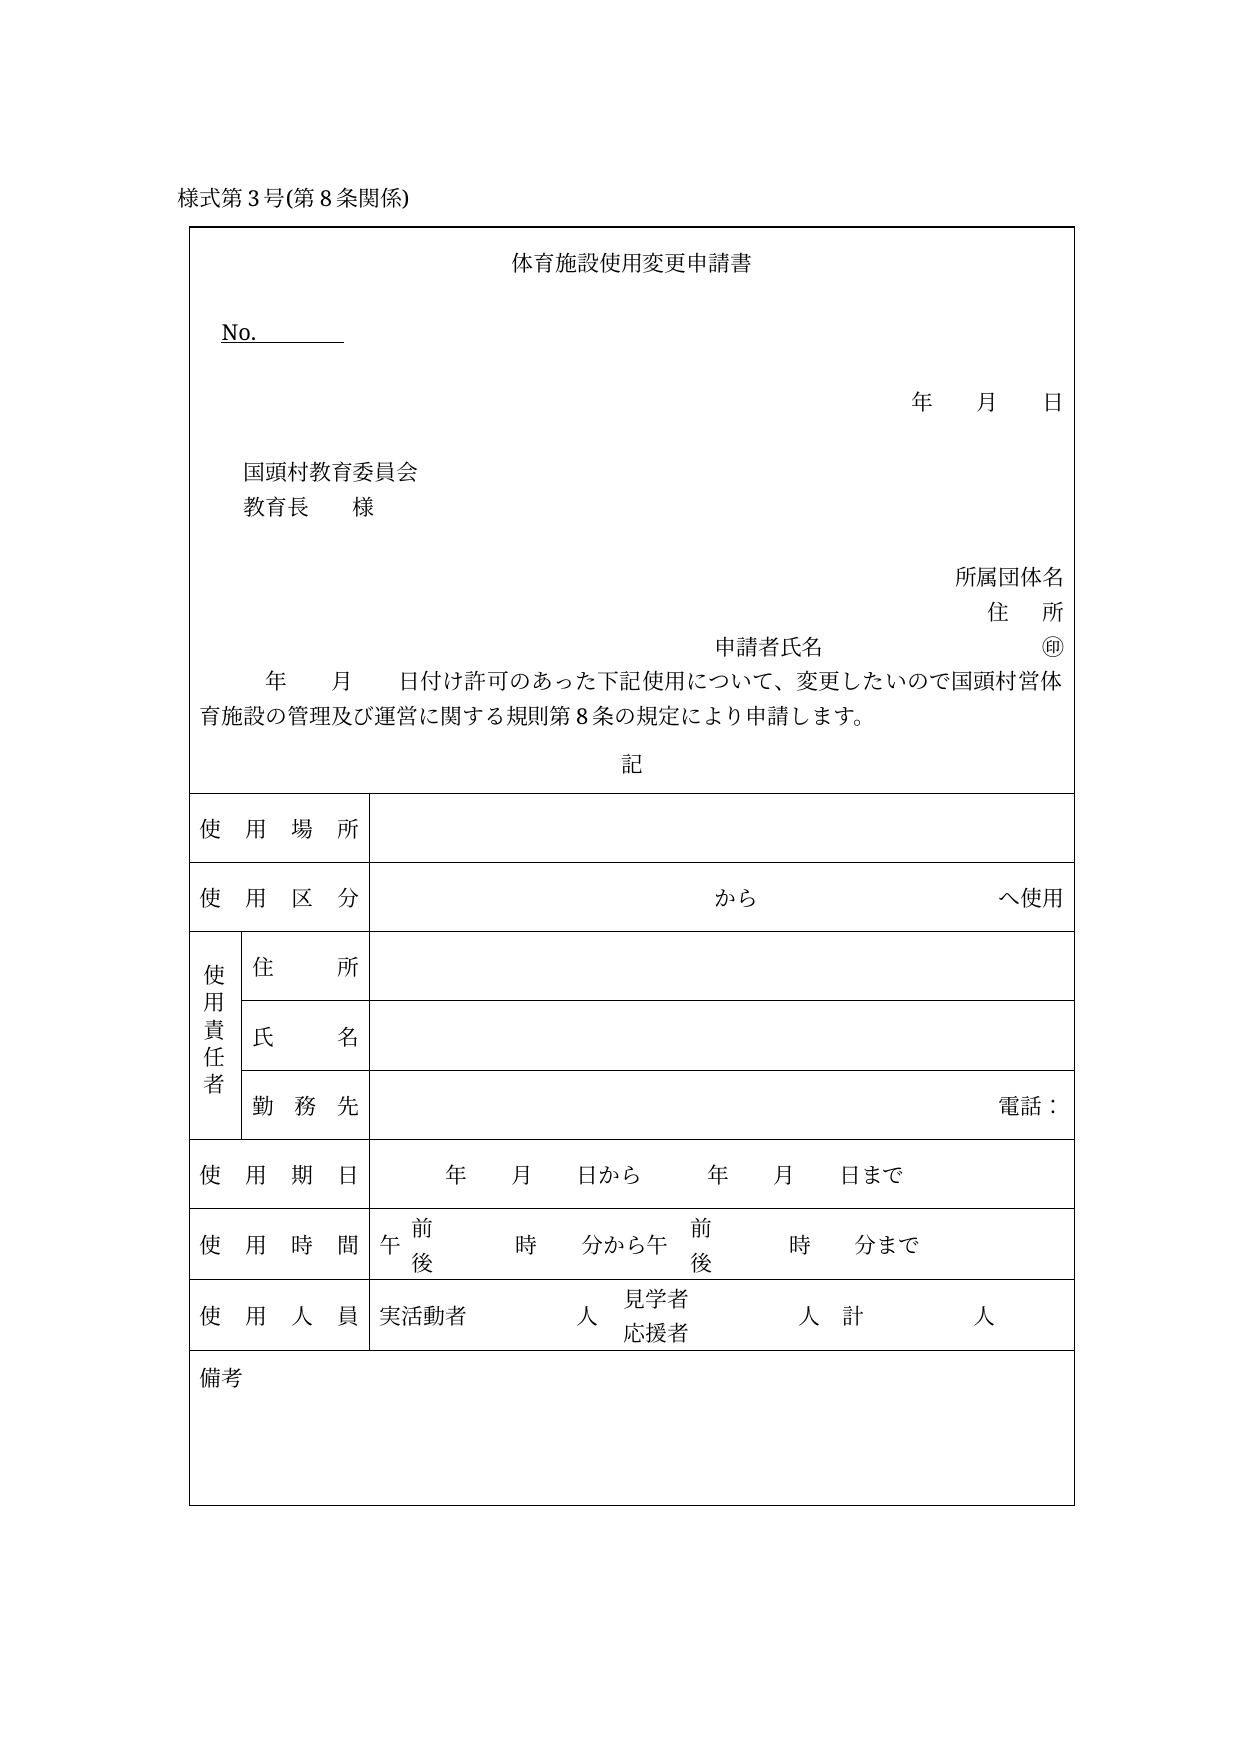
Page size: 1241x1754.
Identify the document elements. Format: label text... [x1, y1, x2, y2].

table_cell 年 月 日から 年 月 日まで [370, 1140, 1074, 1208]
table_cell 時 分まで [713, 1209, 1074, 1279]
table_cell 使用責任者 [190, 932, 241, 1139]
table_cell から へ使用 [370, 863, 1074, 931]
table_cell 使用人員 [190, 1280, 369, 1350]
table_cell 備考 [190, 1351, 1074, 1505]
table_cell 使用期日 [190, 1140, 369, 1208]
table_header 体育施設使用変更申請書 No. 年 月 日 国頭村教育委員会 教育長 様 所属団体名 住所 申請者氏名 ㊞ 年 月 日付け許可のあった下記使用について、変更したいので国頭村営体育施設の管理及び運営に関する規則第8条の規定により申請します。 記 [190, 228, 1074, 793]
table_cell 実活動者 人 [370, 1280, 612, 1350]
text 様式第3号(第8条関係) [177, 179, 1063, 214]
table_cell [370, 794, 1074, 862]
table_cell 勤務先 [242, 1071, 369, 1139]
table_cell 前 後 [680, 1209, 713, 1279]
table_cell 住所 [242, 932, 369, 1000]
table_cell 使用場所 [190, 794, 369, 862]
table_cell 氏名 [242, 1001, 369, 1070]
table_cell 午 [370, 1209, 400, 1279]
table_cell 使用時間 [190, 1209, 369, 1279]
table_cell [370, 932, 1074, 1000]
table_cell 時 分から午 [440, 1209, 680, 1279]
table_cell 使用区分 [190, 863, 369, 931]
table_cell [370, 1001, 1074, 1070]
table_cell 人 計 人 [701, 1280, 1074, 1350]
table_cell 前 後 [400, 1209, 439, 1279]
table_cell 見学者 応援者 [612, 1280, 701, 1350]
table_cell 電話： [370, 1071, 1074, 1139]
